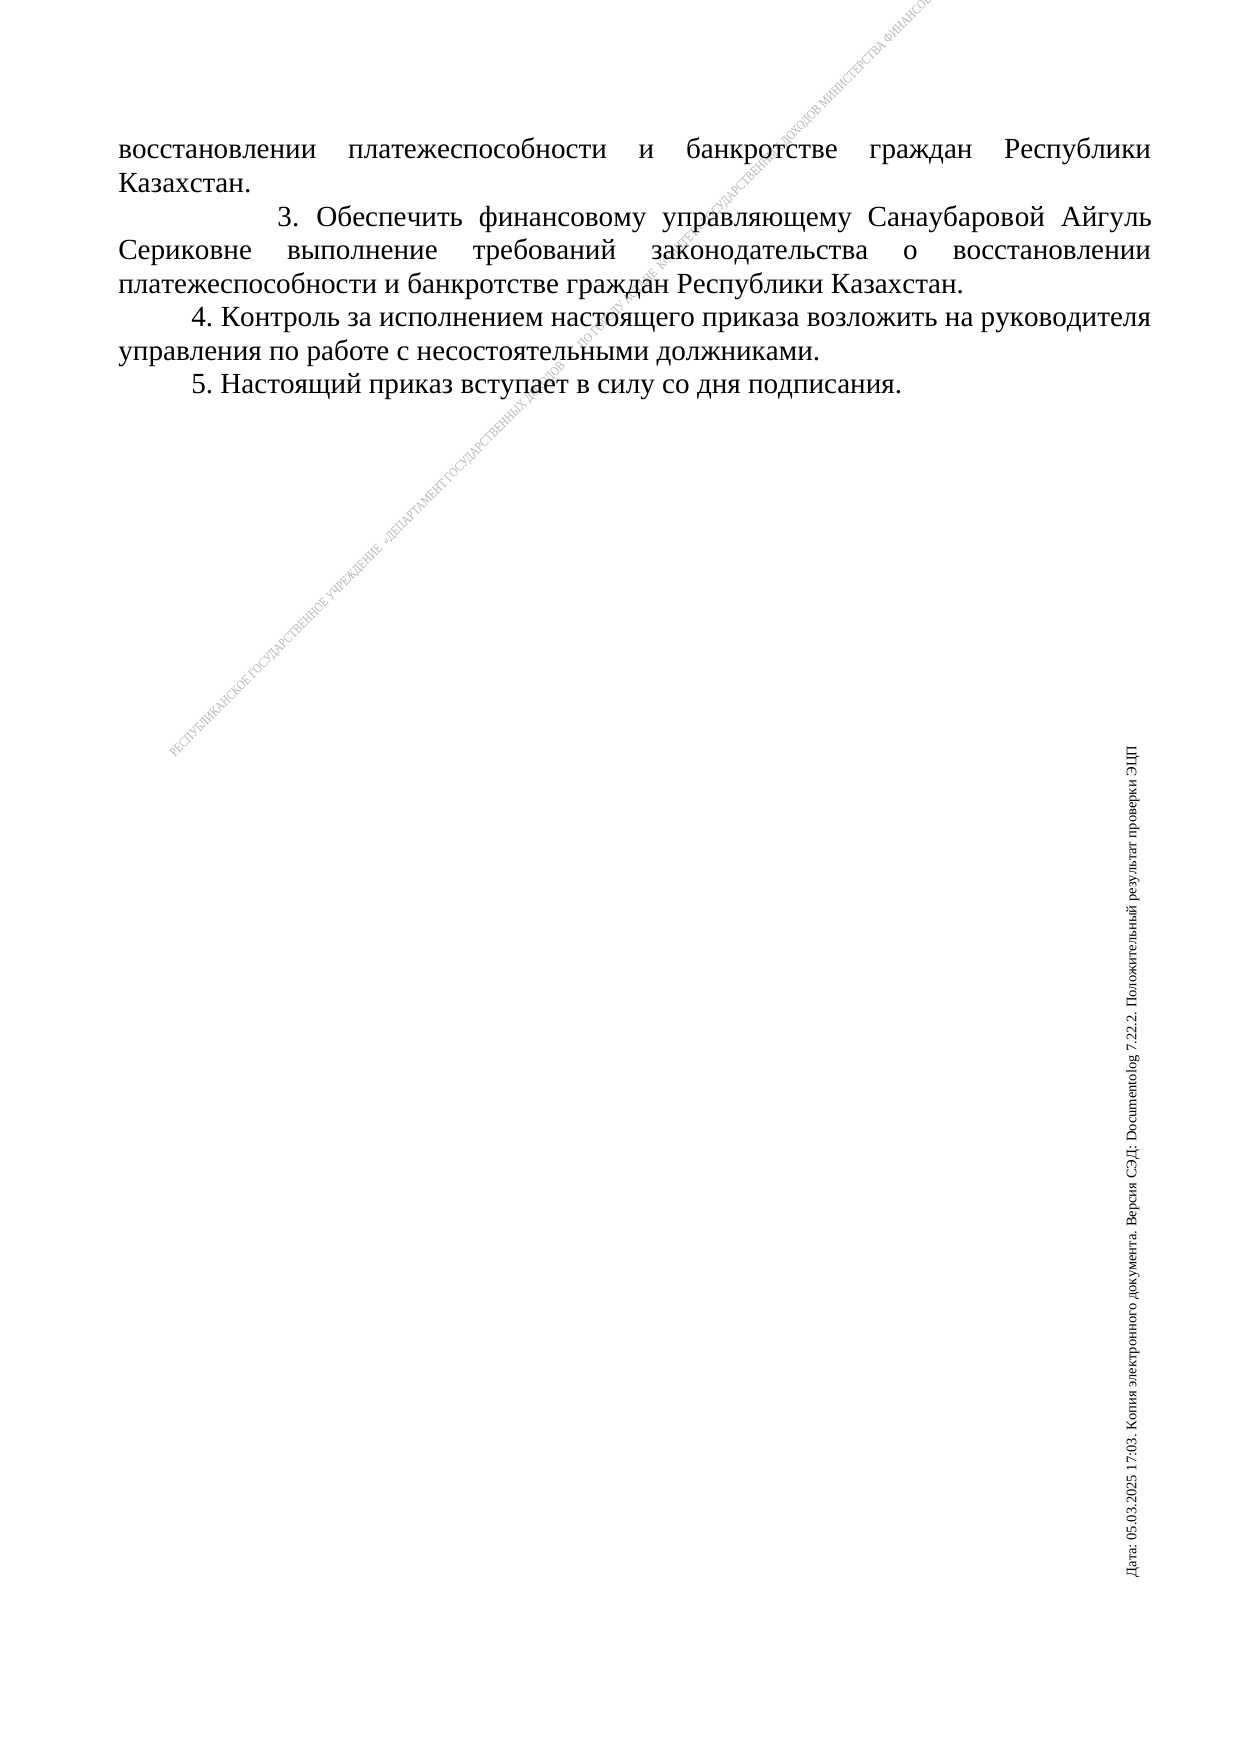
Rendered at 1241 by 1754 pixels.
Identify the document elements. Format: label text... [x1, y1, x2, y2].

text 5. Настоящий приказ вступает в силу со дня подписания. [118, 366, 1152, 400]
text 3. Обеспечить финансовому управляющему Санаубаровой Айгуль Сериковне выполнение требований законодательства о восстановлении платежеспособности и банкротстве граждан Республики Казахстан. [118, 199, 1152, 299]
text 4. Контроль за исполнением настоящего приказа возложить на руководителя управления по работе с несостоятельными должниками. [118, 299, 1152, 366]
text 2. Возложить на Санаубарову Айгуль Сериковну исполнение обязанностей финансового управляющего в соответствии с требованиями законодательства о восстановлении платежеспособности и банкротстве граждан Республики Казахстан. [118, 132, 1152, 199]
